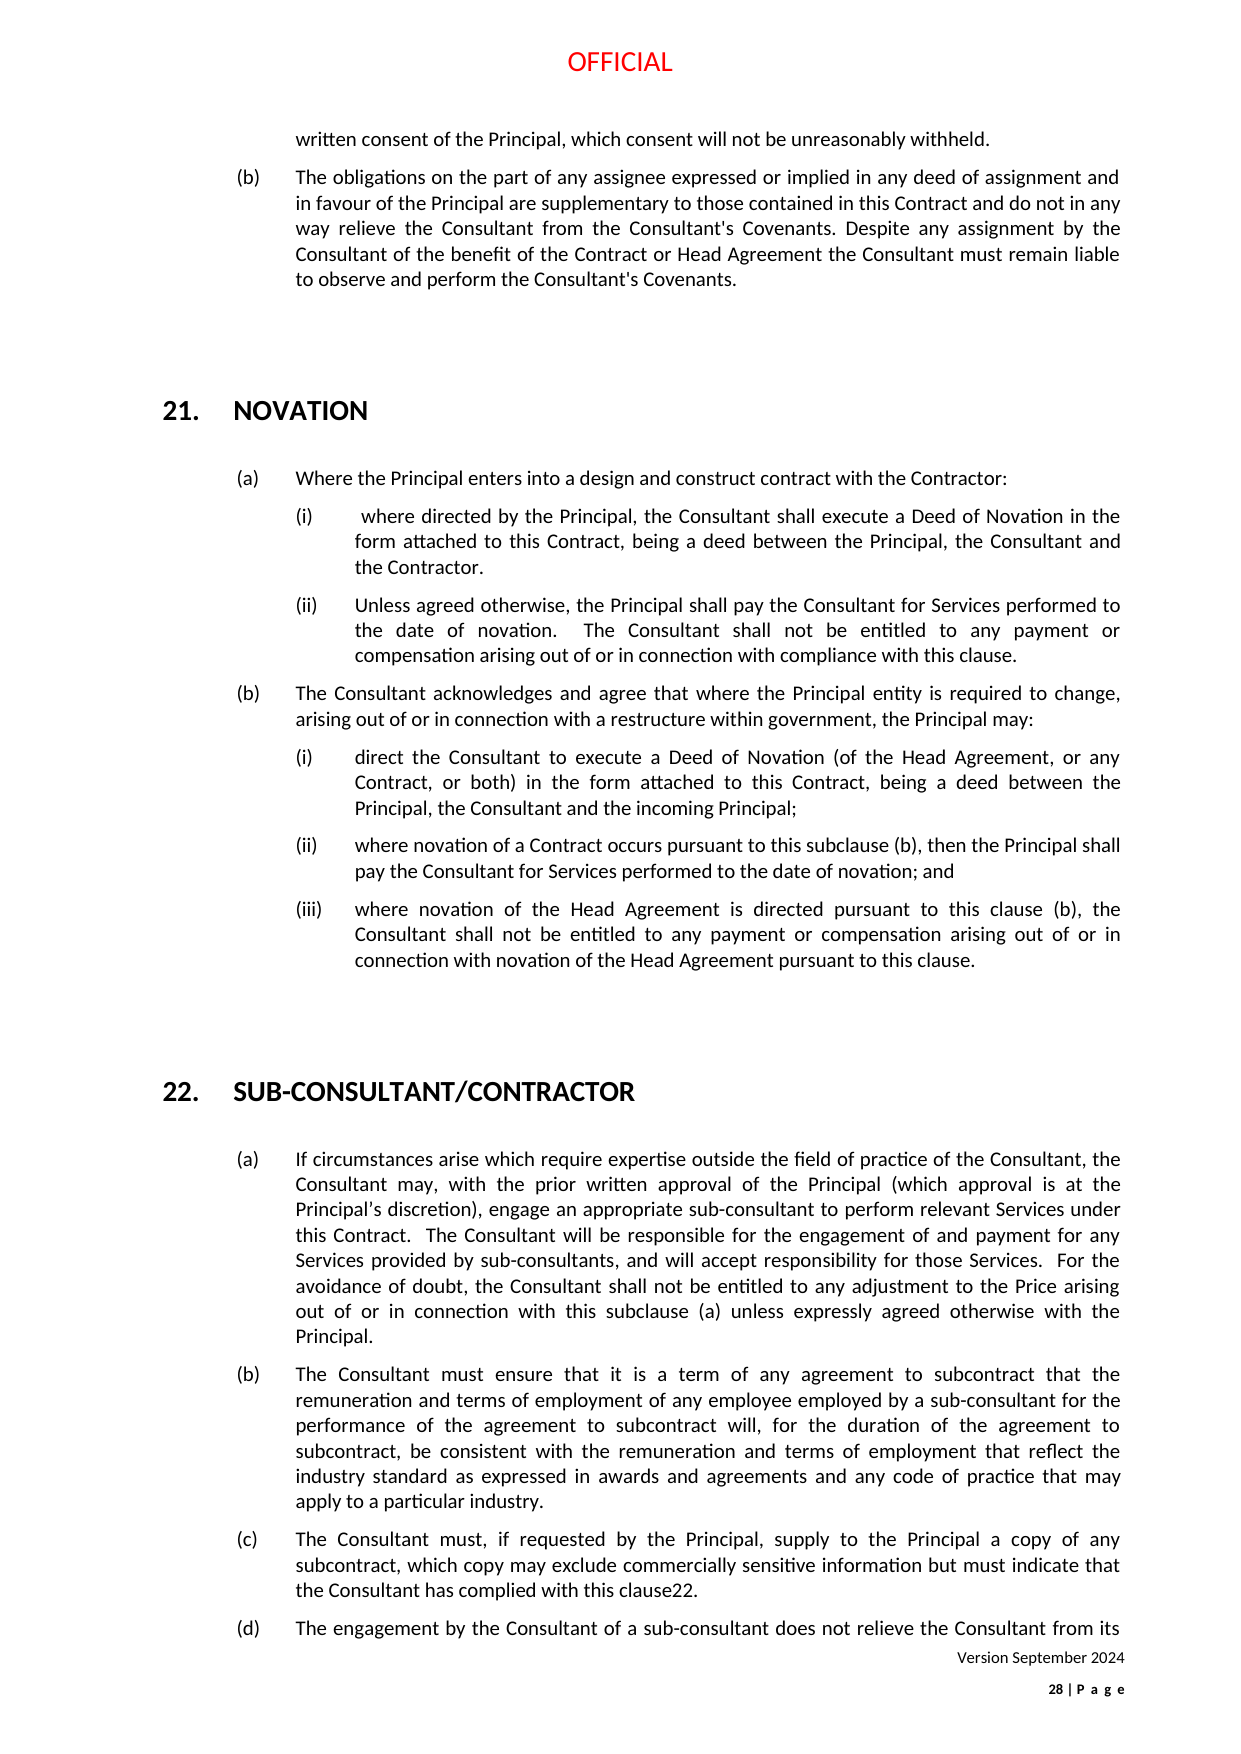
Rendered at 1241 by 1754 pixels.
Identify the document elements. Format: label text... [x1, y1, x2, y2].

subtitle The Consultant must, if requested by the Principal, supply to the Principal a copy of any subcontract, which copy may exclude commercially sensitive information but must indicate that the Consultant has complied with this clause22. [236, 1527, 1122, 1603]
subtitle The Consultant must ensure that it is a term of any agreement to subcontract that the remuneration and terms of employment of any employee employed by a sub-consultant for the performance of the agreement to subcontract will, for the duration of the agreement to subcontract, be consistent with the remuneration and terms of employment that reflect the industry standard as expressed in awards and agreements and any code of practice that may apply to a particular industry. [236, 1362, 1122, 1514]
subtitle direct the Consultant to execute a Deed of Novation (of the Head Agreement, or any Contract, or both) in the form attached to this Contract, being a deed between the Principal, the Consultant and the incoming Principal; [295, 744, 1122, 820]
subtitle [236, 1615, 1122, 1641]
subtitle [236, 127, 1122, 152]
subtitle where novation of the Head Agreement is directed pursuant to this clause (b), the Consultant shall not be entitled to any payment or compensation arising out of or in connection with novation of the Head Agreement pursuant to this clause. [295, 896, 1122, 972]
subtitle The obligations on the part of any assignee expressed or implied in any deed of assignment and in favour of the Principal are supplementary to those contained in this Contract and do not in any way relieve the Consultant from the Consultant's Covenants. Despite any assignment by the Consultant of the benefit of the Contract or Head Agreement the Consultant must remain liable to observe and perform the Consultant's Covenants. [236, 164, 1122, 292]
subtitle If circumstances arise which require expertise outside the field of practice of the Consultant, the Consultant may, with the prior written approval of the Principal (which approval is at the Principal’s discretion), engage an appropriate sub-consultant to perform relevant Services under this Contract. The Consultant will be responsible for the engagement of and payment for any Services provided by sub-consultants, and will accept responsibility for those Services. For the avoidance of doubt, the Consultant shall not be entitled to any adjustment to the Price arising out of or in connection with this subclause (a) unless expressly agreed otherwise with the Principal. [236, 1146, 1122, 1349]
subtitle SUB-CONSULTANT/CONTRACTOR [162, 1073, 1122, 1108]
subtitle where directed by the Principal, the Consultant shall execute a Deed of Novation in the form attached to this Contract, being a deed between the Principal, the Consultant and the Contractor. [295, 503, 1122, 579]
subtitle Where the Principal enters into a design and construct contract with the Contractor: [236, 465, 1122, 491]
subtitle The Consultant acknowledges and agree that where the Principal entity is required to change, arising out of or in connection with a restructure within government, the Principal may: [236, 681, 1122, 731]
subtitle where novation of a Contract occurs pursuant to this subclause (b), then the Principal shall pay the Consultant for Services performed to the date of novation; and [295, 833, 1122, 883]
subtitle Unless agreed otherwise, the Principal shall pay the Consultant for Services performed to the date of novation. The Consultant shall not be entitled to any payment or compensation arising out of or in connection with compliance with this clause. [295, 592, 1122, 668]
subtitle NOVATION [162, 392, 1122, 428]
